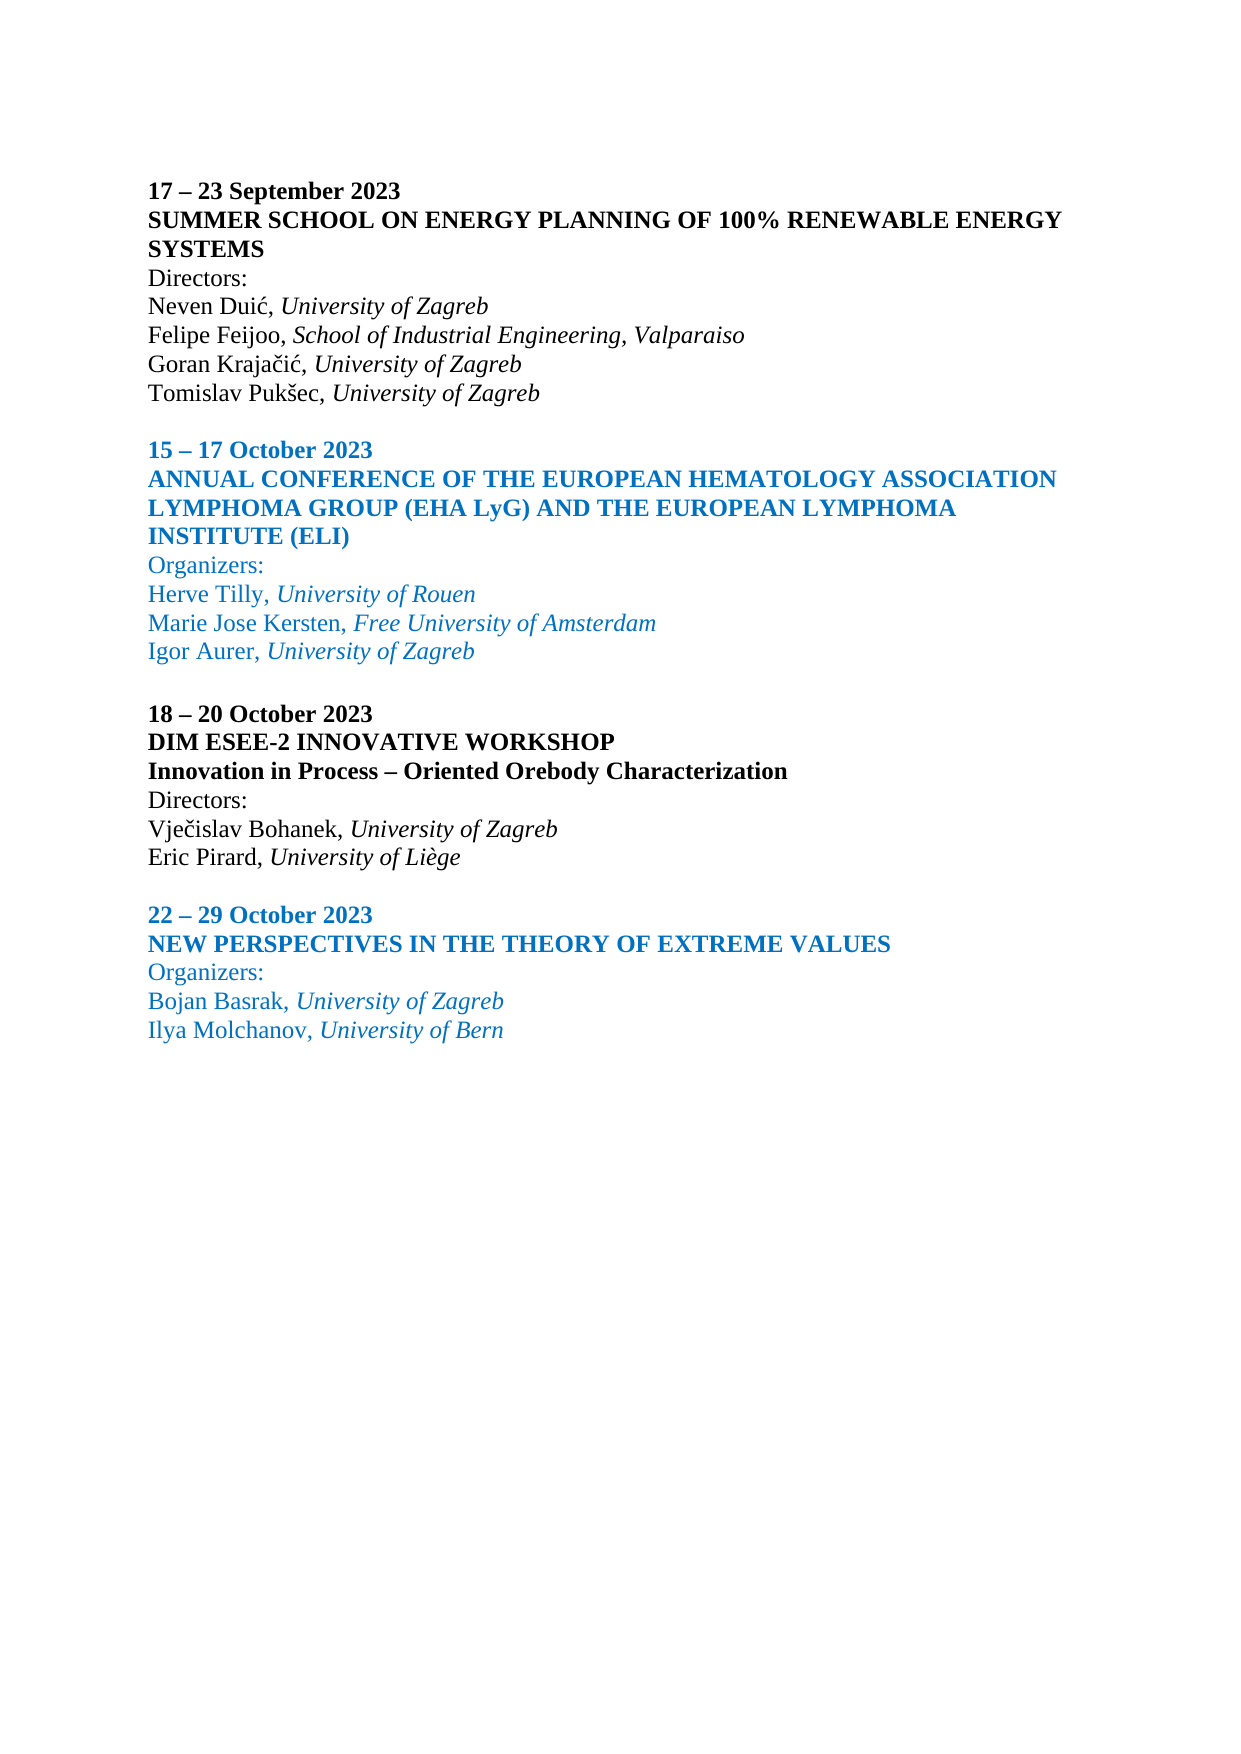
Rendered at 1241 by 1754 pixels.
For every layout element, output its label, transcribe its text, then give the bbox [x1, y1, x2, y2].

text Igor Aurer, University of Zagreb [148, 636, 1093, 665]
text SUMMER SCHOOL ON ENERGY PLANNING OF 100% RENEWABLE ENERGY SYSTEMS [148, 205, 1093, 263]
text Bojan Basrak, University of Zagreb [148, 986, 1093, 1015]
text Tomislav Pukšec, University of Zagreb [148, 378, 1093, 406]
text DIM ESEE-2 INNOVATIVE WORKSHOP [148, 727, 1093, 756]
text Felipe Feijoo, School of Industrial Engineering, Valparaiso [148, 320, 1093, 349]
text Vječislav Bohanek, University of Zagreb [148, 814, 1093, 842]
text Goran Krajačić, University of Zagreb [148, 349, 1093, 378]
text Directors: [148, 785, 1093, 814]
text Neven Duić, University of Zagreb [148, 291, 1093, 320]
text 22 – 29 October 2023 [148, 900, 1093, 929]
text Innovation in Process – Oriented Orebody Characterization [148, 756, 1093, 785]
text Organizers: [148, 550, 1093, 579]
text 17 – 23 September 2023 [148, 176, 1093, 205]
text Eric Pirard, University of Liège [148, 842, 1093, 871]
text Marie Jose Kersten, Free University of Amsterdam [148, 608, 1093, 636]
text Directors: [148, 263, 1093, 291]
text ANNUAL CONFERENCE OF THE EUROPEAN HEMATOLOGY ASSOCIATION LYMPHOMA GROUP (EHA LyG) AND THE EUROPEAN LYMPHOMA INSTITUTE (ELI) [148, 464, 1093, 550]
text Organizers: [148, 957, 1093, 986]
text 18 – 20 October 2023 [148, 699, 1093, 727]
text 15 – 17 October 2023 [148, 435, 1093, 464]
text Herve Tilly, University of Rouen [148, 579, 1093, 608]
text NEW PERSPECTIVES IN THE THEORY OF EXTREME VALUES [148, 929, 1093, 957]
text Ilya Molchanov, University of Bern [148, 1015, 1093, 1044]
